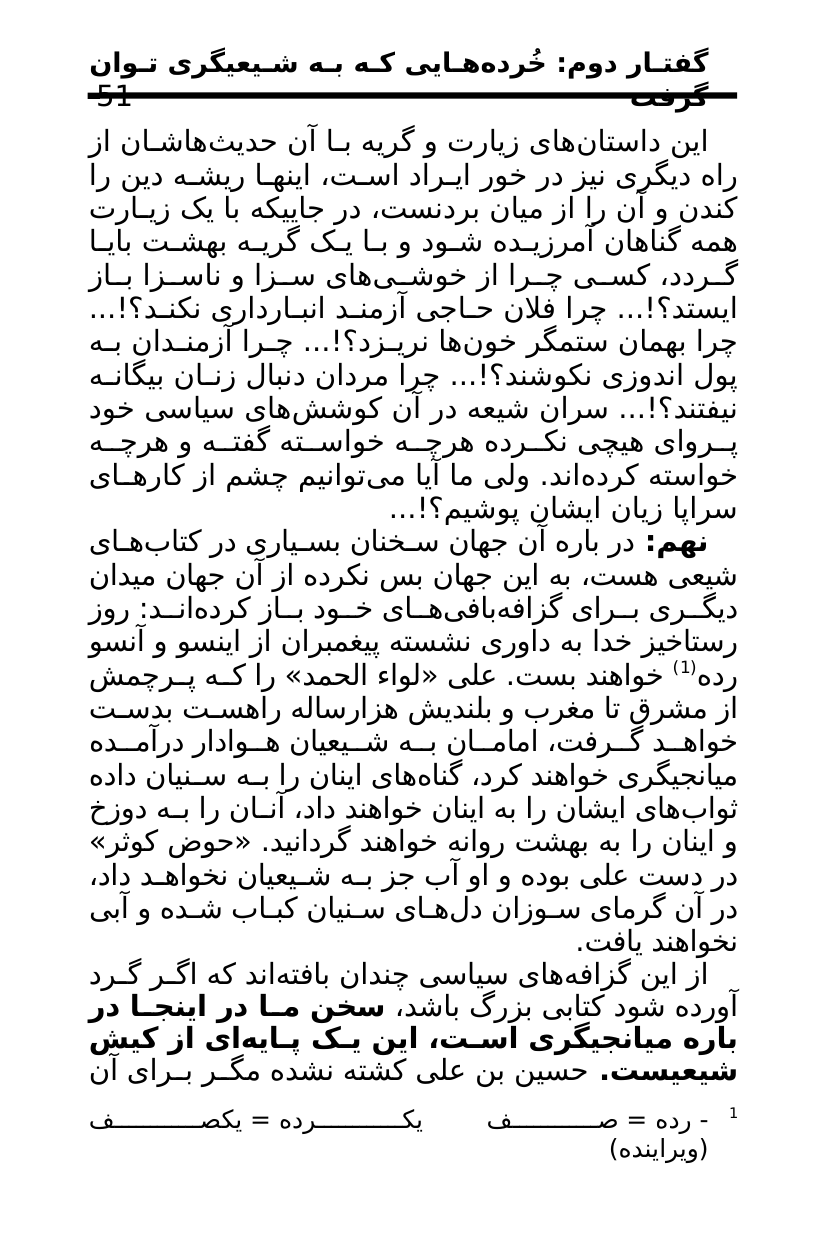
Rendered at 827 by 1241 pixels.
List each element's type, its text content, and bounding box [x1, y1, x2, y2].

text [89, 958, 738, 1087]
text نهم: در باره آن جهان سخنان بسیاری در کتاب‌های شیعی هست، به این جهان بس نکرده از آن جهان میدان دیگری برای گزافه‌بافی‌های خود باز کرده‌اند: روز رستاخیز خدا به داوری نشسته پیغمبران از اینسو و آنسو رده() خواهند بست. علی «لواء الحمد» را که پرچمش از مشرق تا مغرب و بلندیش هزارساله راهست بدست خواهد گرفت، امامان به شیعیان هوادار درآمده میانجیگری خواهند کرد، گناه‌های اینان را به سنیان داده ثواب‌های ایشان را به اینان خواهند داد، آنان را به دوزخ و اینان را به بهشت روانه خواهند گردانید. «حوض کوثر» در دست علی بوده و او آب جز به شیعیان نخواهد داد، در آن گرمای سوزان دل‌های سنیان کباب شده و آبی نخواهند یافت. [89, 525, 738, 958]
text این داستان‌های زیارت و گریه با آن حدیث‌هاشان از راه دیگری نیز در خور ایراد است، اینها ریشه دین را کندن و آن را از میان بردنست، در جاییکه با یک زیارت همه گناهان آمرزیده شود و با یک گریه بهشت بایا گردد، کسی چرا از خوشی‌های سزا و ناسزا باز ایستد؟!... چرا فلان حاجی آزمند انبارداری نکند؟!... چرا بهمان ستمگر خون‌ها نریزد؟!... چرا آزمندان به پول اندوزی نکوشند؟!... چرا مردان دنبال زنان بیگانه نیفتند؟!... سران شیعه در آن کوشش‌های سیاسی خود پروای هیچی نکرده هرچه خواسته گفته و هرچه خواسته کرده‌اند. ولی ما آیا می‌توانیم چشم از کارهای سراپا زیان ایشان پوشیم؟!... [89, 125, 738, 525]
